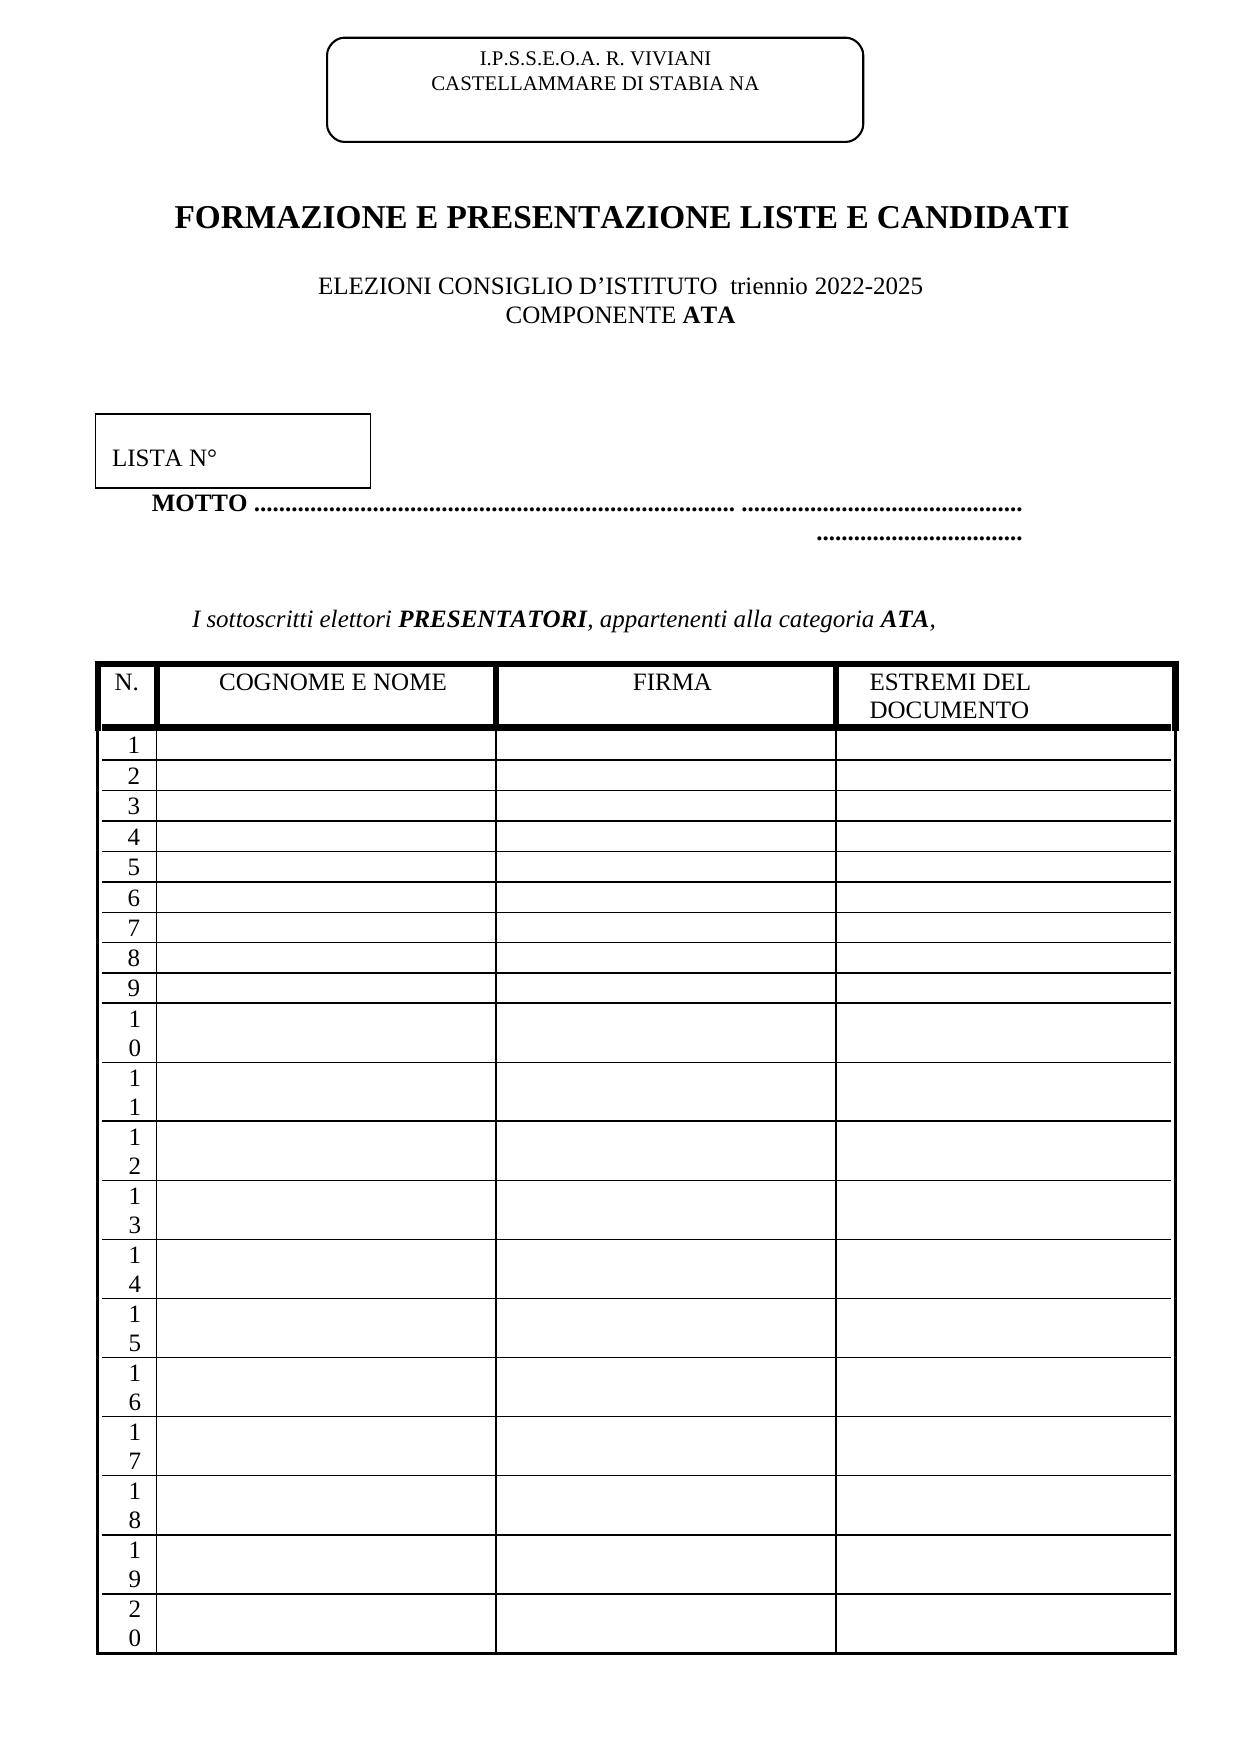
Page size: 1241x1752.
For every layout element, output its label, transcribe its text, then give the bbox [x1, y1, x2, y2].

table_cell [837, 1002, 1174, 1061]
table_cell [157, 1358, 495, 1416]
table_cell [497, 1181, 835, 1238]
table_cell [157, 1595, 495, 1652]
table_cell [157, 761, 495, 790]
text COMPONENTE ATA [118, 300, 1123, 329]
table_cell 6 [99, 881, 156, 911]
table_cell [157, 1004, 495, 1061]
table_cell [497, 1122, 835, 1179]
table_cell 4 [99, 820, 156, 851]
text ELEZIONI CONSIGLIO D’ISTITUTO triennio 2022-2025 [118, 271, 1123, 300]
table_header LISTA N° [96, 415, 370, 487]
table_cell [497, 1004, 835, 1061]
table_cell [837, 1120, 1174, 1179]
table_cell [157, 822, 495, 851]
table_cell [157, 1063, 495, 1120]
table_cell [837, 1180, 1174, 1238]
table_cell [837, 1239, 1174, 1298]
table_cell [497, 1417, 835, 1475]
table_cell 1 [99, 724, 156, 759]
text I sottoscritti elettori PRESENTATORI, appartenenti alla categoria ATA, [192, 604, 1123, 633]
table_header COGNOME E NOME [160, 667, 493, 724]
table_cell [497, 974, 835, 1002]
table_cell [837, 942, 1174, 972]
table_cell [497, 1536, 835, 1593]
table_cell [497, 1299, 835, 1357]
table_cell 2 [99, 759, 156, 790]
table_cell [497, 1358, 835, 1416]
table_cell [837, 759, 1174, 790]
table_cell [497, 822, 835, 851]
table_cell [497, 791, 835, 820]
table_cell 5 [99, 851, 156, 881]
table_cell 11 [99, 1061, 156, 1120]
table_cell [837, 1298, 1174, 1357]
table_cell [497, 883, 835, 911]
table_cell [497, 1063, 835, 1120]
table_cell 20 [99, 1593, 156, 1652]
table_cell 18 [99, 1475, 156, 1534]
table_cell [837, 1534, 1174, 1593]
table_cell 10 [99, 1002, 156, 1061]
table_cell [837, 820, 1174, 851]
table_cell [157, 943, 495, 972]
table_cell 16 [99, 1357, 156, 1416]
table_cell 7 [99, 911, 156, 942]
table_cell [837, 1357, 1174, 1416]
table_cell [837, 1061, 1174, 1120]
table_cell 19 [99, 1534, 156, 1593]
table_cell 3 [99, 790, 156, 820]
table_cell 17 [99, 1416, 156, 1475]
table_cell [157, 974, 495, 1002]
table_cell [157, 1476, 495, 1534]
table_cell 8 [99, 942, 156, 972]
table_cell 15 [99, 1298, 156, 1357]
table_cell [497, 731, 835, 759]
table_cell [497, 1240, 835, 1298]
table_cell [157, 1299, 495, 1357]
table_cell [157, 1181, 495, 1238]
table_cell [497, 761, 835, 790]
table_header FIRMA [499, 667, 833, 724]
table_cell [157, 883, 495, 911]
table_header ESTREMI DEL DOCUMENTO [839, 667, 1172, 724]
table_cell [837, 1475, 1174, 1534]
table_cell [157, 1536, 495, 1593]
table_cell [837, 972, 1174, 1002]
table_cell [837, 911, 1174, 942]
table_cell [837, 851, 1174, 881]
table_cell [157, 913, 495, 942]
table_cell 9 [99, 972, 156, 1002]
table_cell [837, 881, 1174, 911]
table_cell 12 [99, 1120, 156, 1179]
subtitle FORMAZIONE E PRESENTAZIONE LISTE E CANDIDATI [135, 197, 1123, 236]
table_cell 14 [99, 1239, 156, 1298]
table_cell [497, 1595, 835, 1652]
table_cell [837, 1593, 1174, 1652]
table_cell [157, 1417, 495, 1475]
table_cell [837, 1416, 1174, 1475]
table_cell [157, 1122, 495, 1179]
table_cell [157, 852, 495, 881]
table_cell [157, 1240, 495, 1298]
table_cell [497, 943, 835, 972]
table_cell [837, 724, 1174, 759]
table_cell [837, 790, 1174, 820]
table_cell [157, 731, 495, 759]
table_cell [157, 791, 495, 820]
text MOTTO ............................................................................. .............................................................................. [148, 488, 1022, 546]
table_cell [497, 852, 835, 881]
table_cell [497, 913, 835, 942]
table_cell [497, 1476, 835, 1534]
table_cell 13 [99, 1180, 156, 1238]
table_header N. [101, 667, 154, 724]
